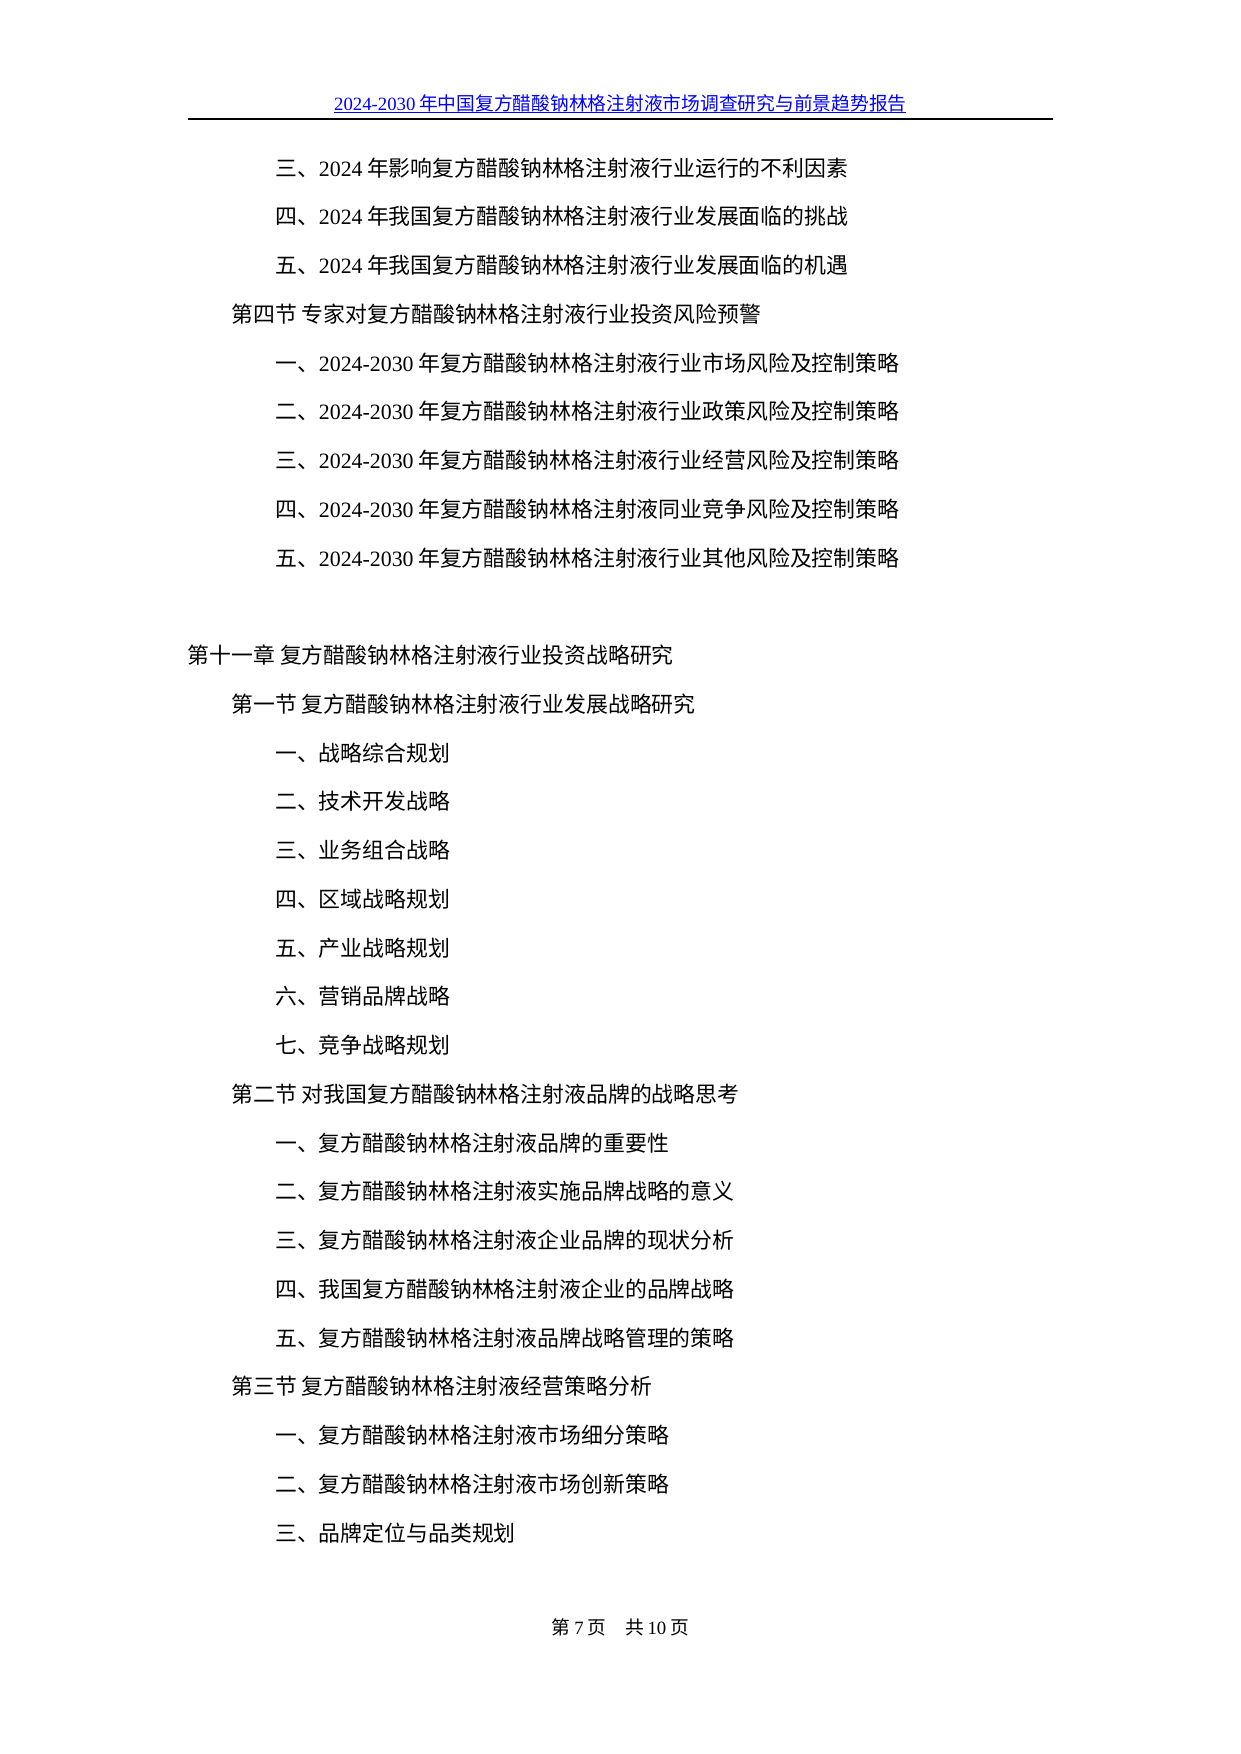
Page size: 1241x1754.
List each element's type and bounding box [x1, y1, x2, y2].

text [187, 150, 1053, 1548]
